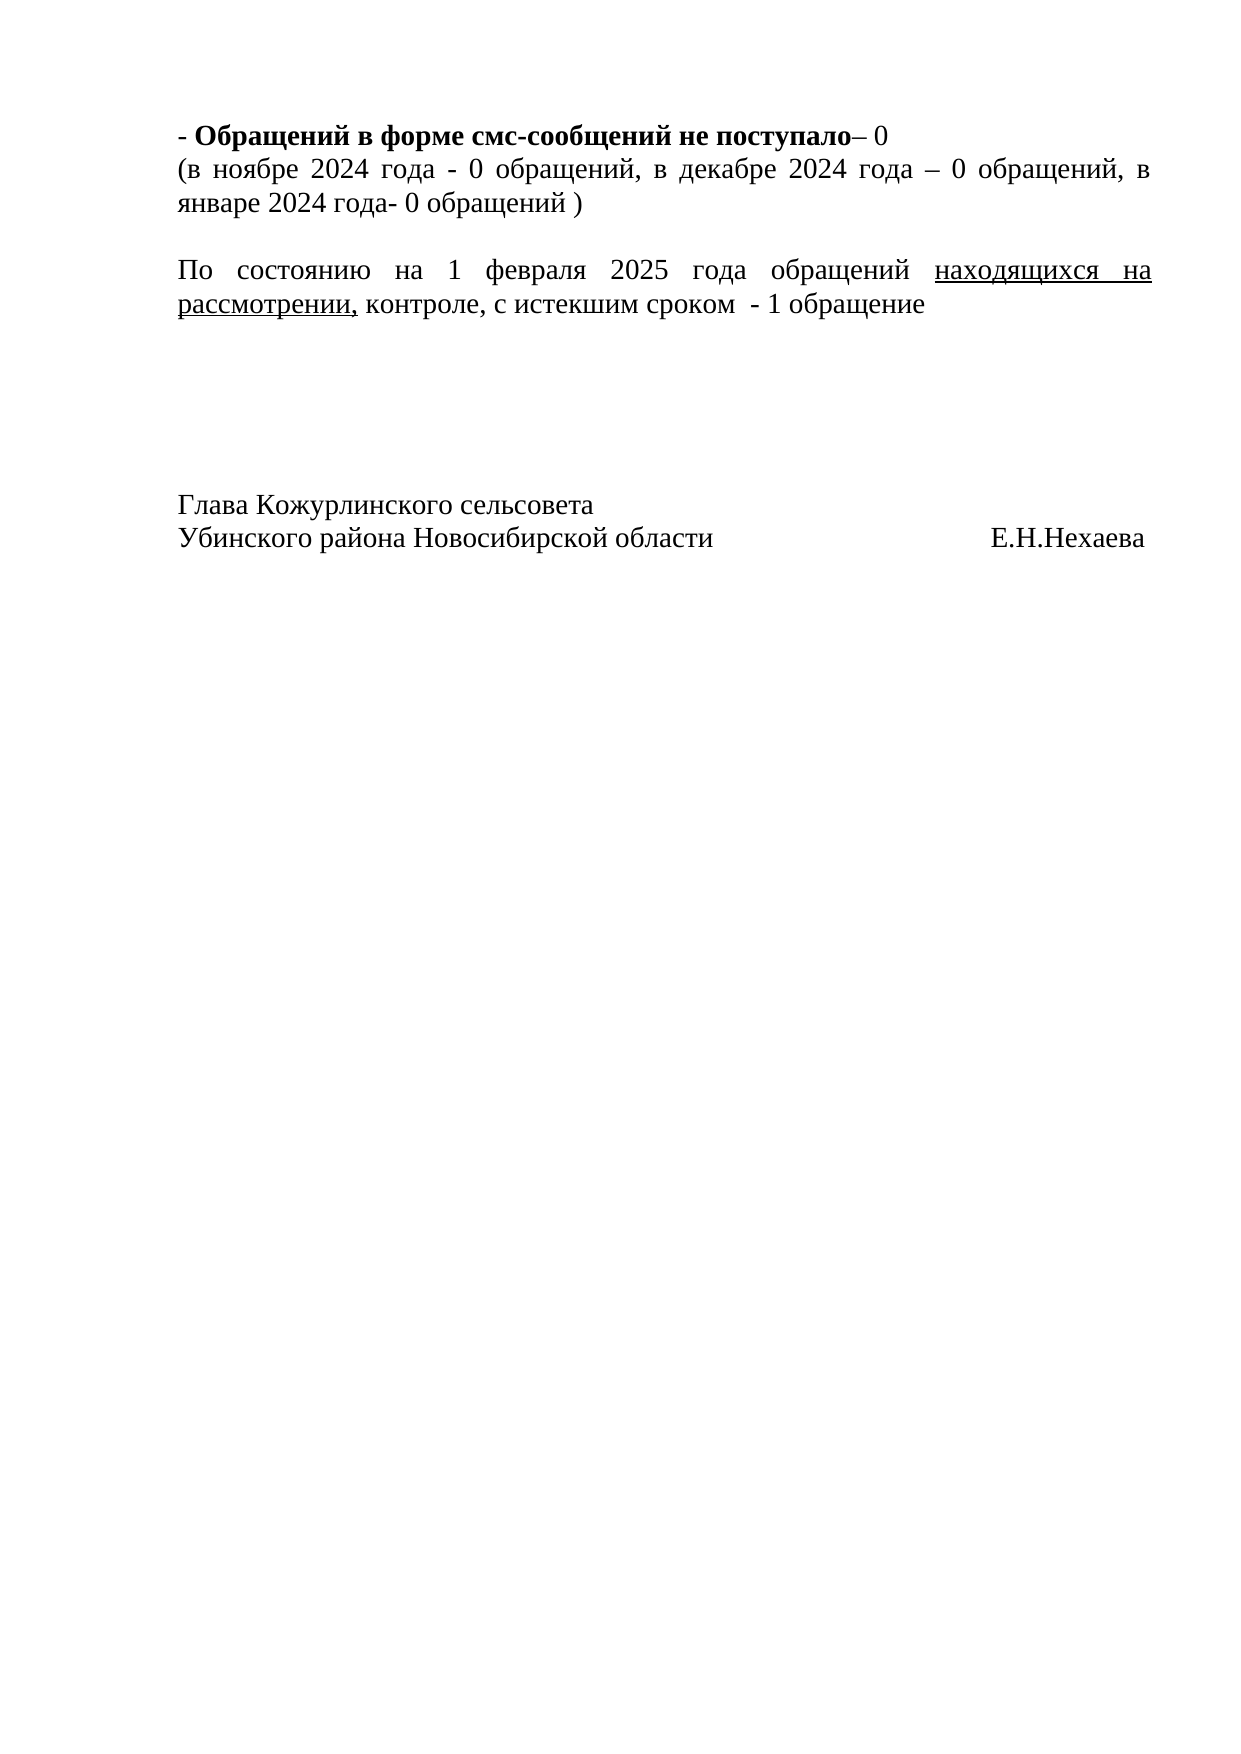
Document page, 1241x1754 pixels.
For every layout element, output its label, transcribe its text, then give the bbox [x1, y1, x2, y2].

text Убинского района Новосибирской области Е.Н.Нехаева [177, 521, 1152, 554]
text (в ноябре 2024 года - 0 обращений, в декабре 2024 года – 0 обращений, в январе 2024 года- 0 обращений ) [177, 152, 1152, 219]
text - Обращений в форме смс-сообщений не поступало– 0 [177, 118, 1152, 152]
text По состоянию на 1 февраля 2025 года обращений находящихся на рассмотрении, контроле, с истекшим сроком - 1 обращение [177, 252, 1152, 319]
text Глава Кожурлинского сельсовета [177, 487, 1152, 521]
